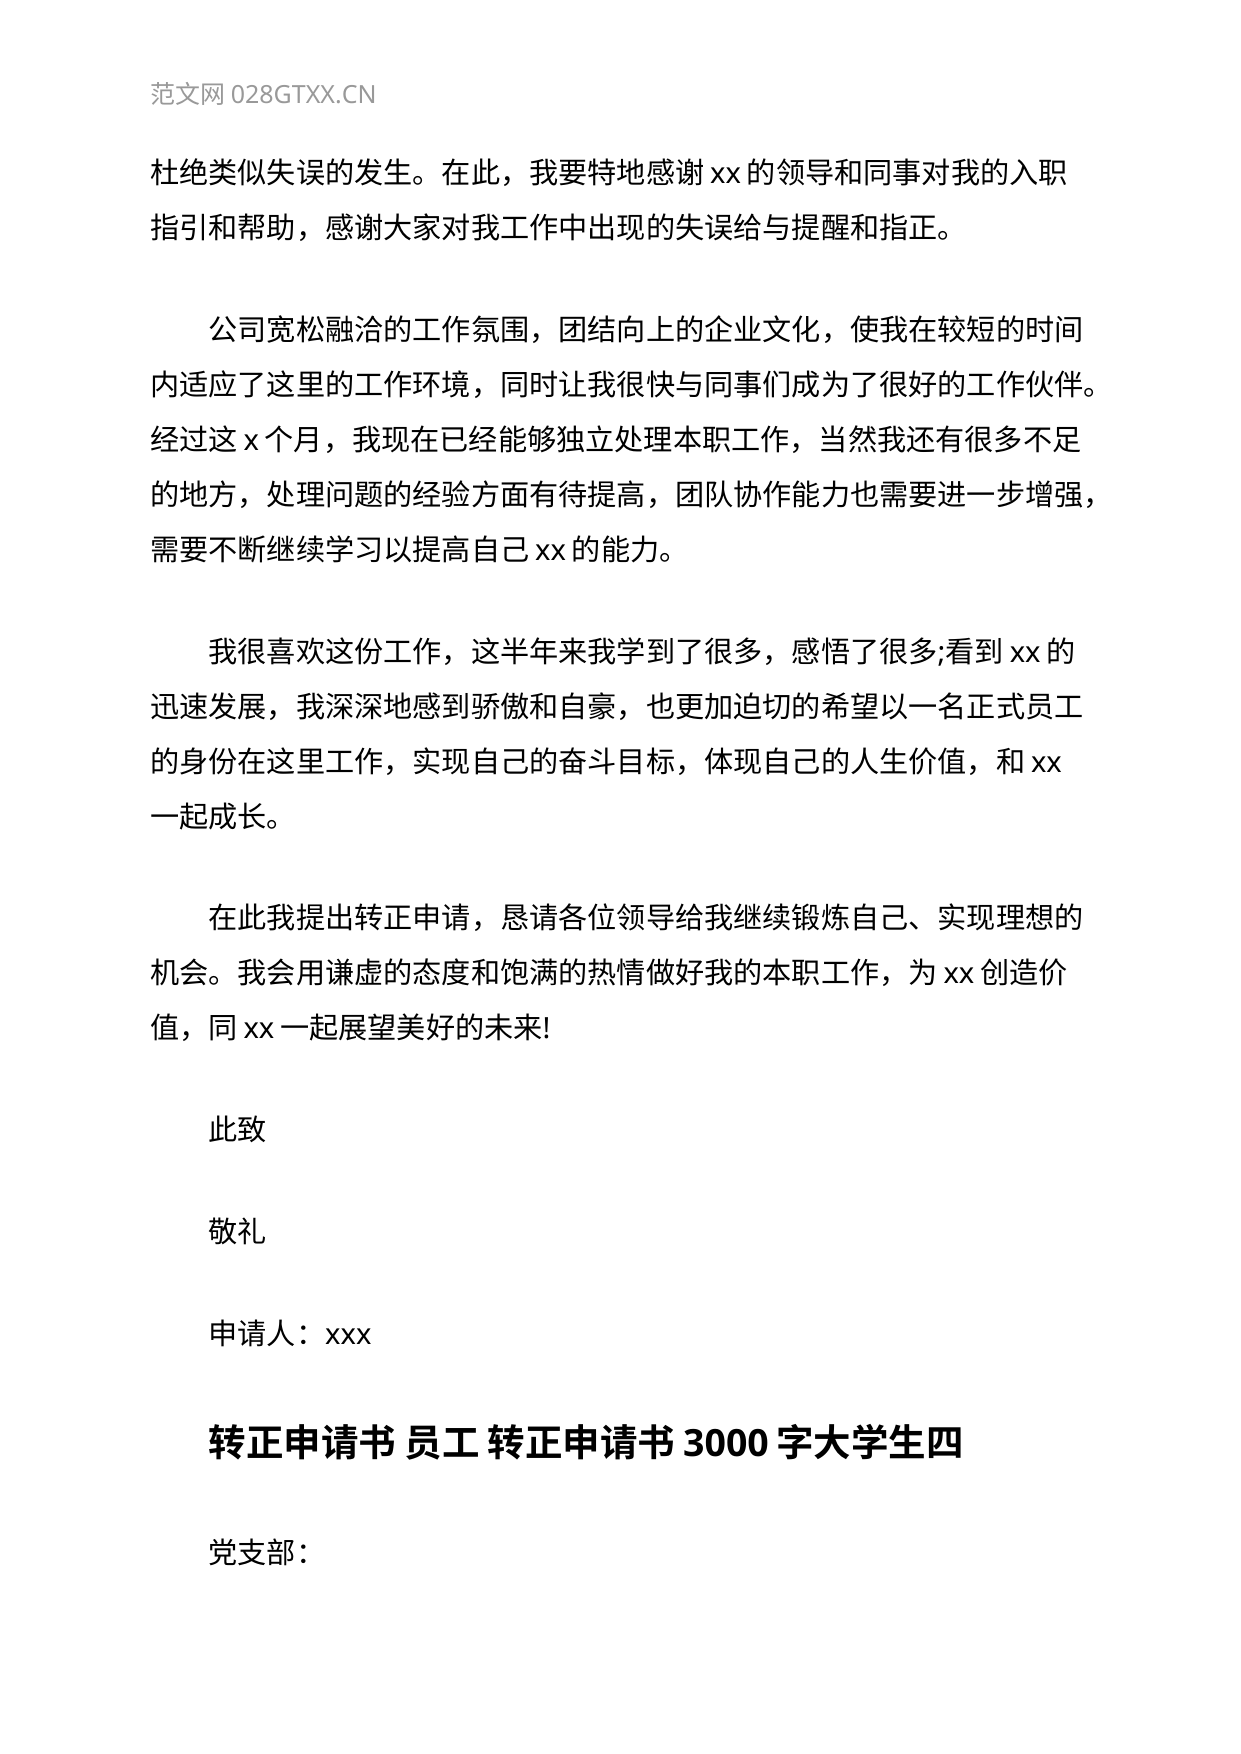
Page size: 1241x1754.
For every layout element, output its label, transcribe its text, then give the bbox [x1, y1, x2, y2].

text 申请人：xxx [150, 1311, 1090, 1353]
text 转正申请书 员工 转正申请书3000字大学生四 [150, 1412, 1090, 1467]
text 此致 [150, 1107, 1090, 1149]
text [150, 150, 1090, 247]
text 在此我提出转正申请，恳请各位领导给我继续锻炼自己、实现理想的机会。我会用谦虚的态度和饱满的热情做好我的本职工作，为xx创造价值，同xx一起展望美好的未来! [150, 895, 1090, 1047]
text 敬礼 [150, 1209, 1090, 1251]
text 我很喜欢这份工作，这半年来我学到了很多，感悟了很多;看到xx的迅速发展，我深深地感到骄傲和自豪，也更加迫切的希望以一名正式员工的身份在这里工作，实现自己的奋斗目标，体现自己的人生价值，和xx一起成长。 [150, 628, 1090, 836]
text 公司宽松融洽的工作氛围，团结向上的企业文化，使我在较短的时间内适应了这里的工作环境，同时让我很快与同事们成为了很好的工作伙伴。经过这x个月，我现在已经能够独立处理本职工作，当然我还有很多不足的地方，处理问题的经验方面有待提高，团队协作能力也需要进一步增强，需要不断继续学习以提高自己xx的能力。 [150, 307, 1090, 569]
text 党支部： [150, 1530, 1090, 1572]
